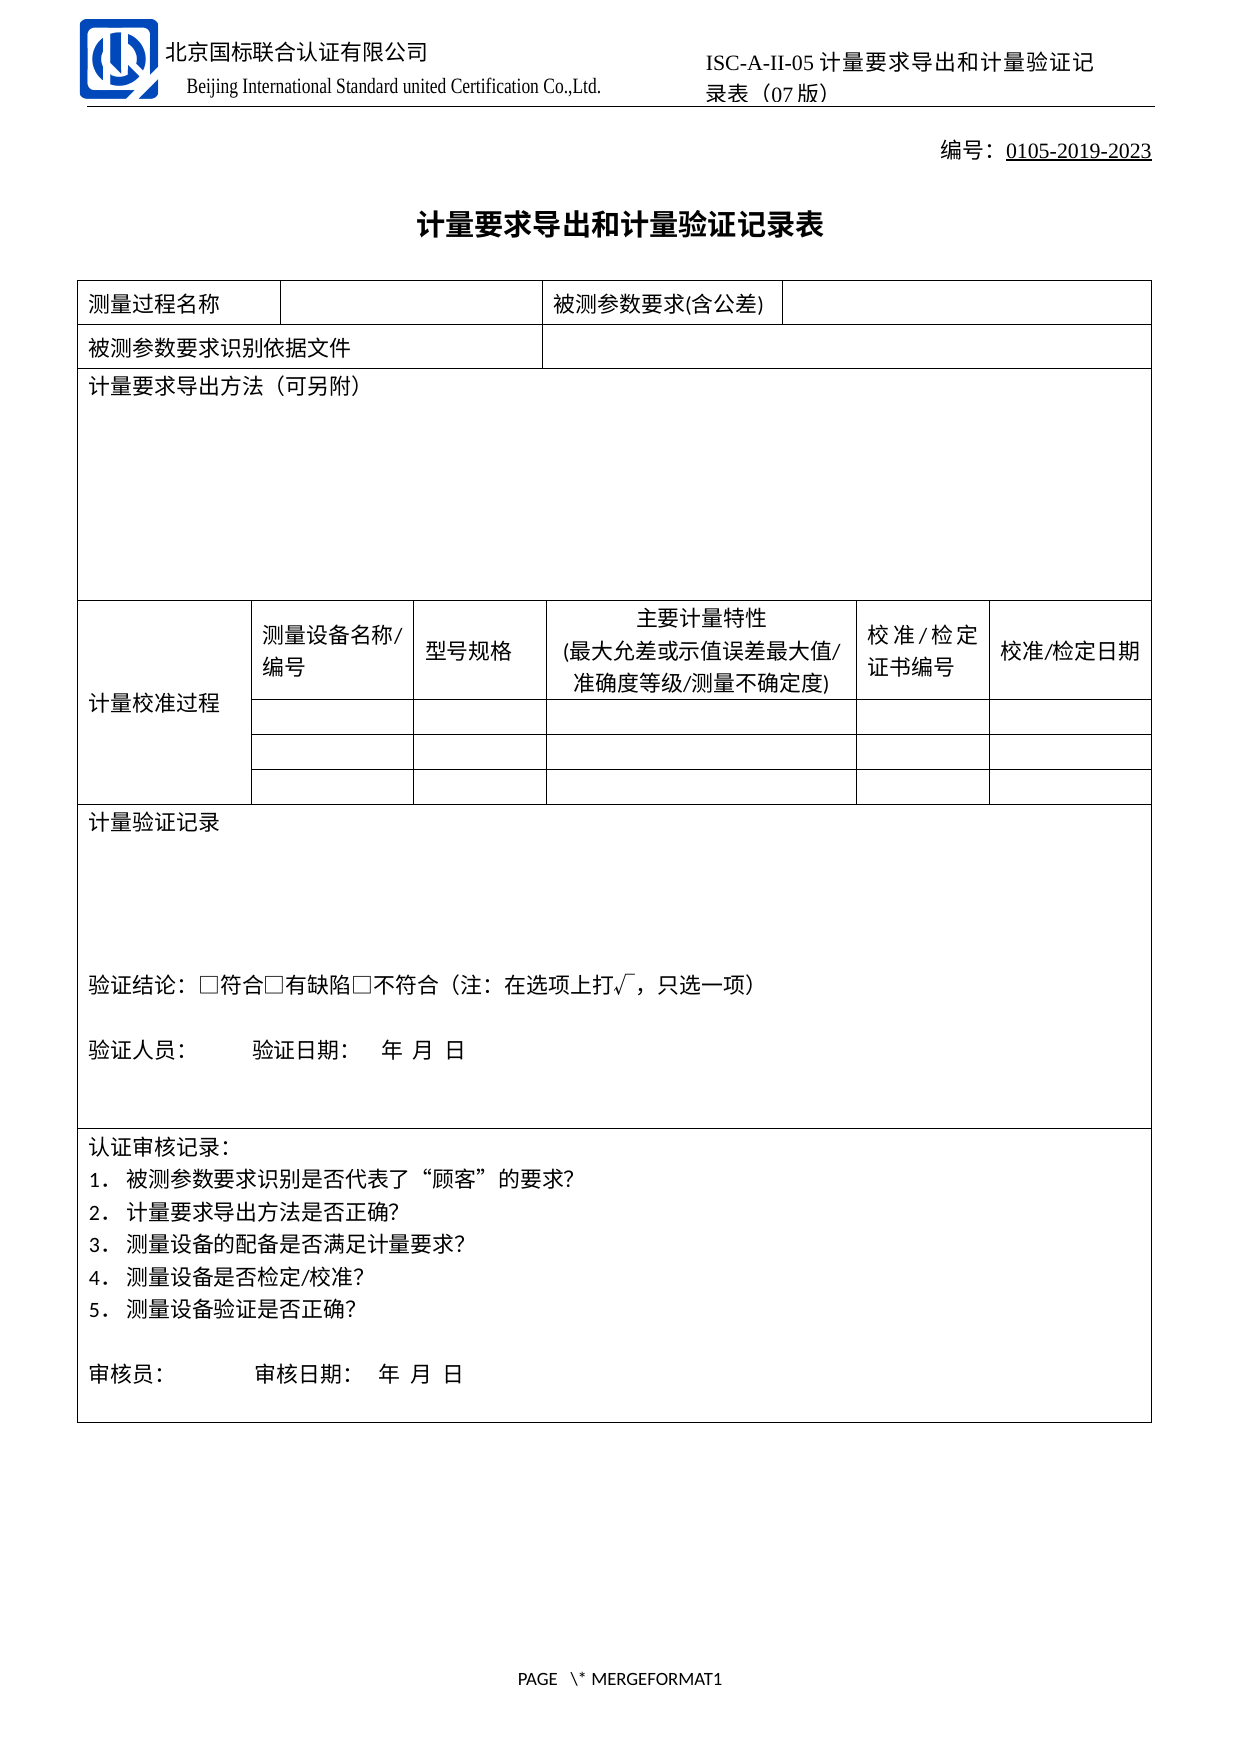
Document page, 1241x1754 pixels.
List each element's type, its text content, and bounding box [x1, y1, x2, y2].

table_cell 主要计量特性 (最大允差或示值误差最大值/准确度等级/测量不确定度) [547, 601, 856, 698]
table_cell [990, 700, 1151, 733]
table_cell 校准/检定证书编号 [857, 601, 989, 698]
table_cell 计量要求导出方法（可另附） [78, 369, 1151, 600]
table_cell [414, 735, 546, 769]
table_cell [857, 700, 989, 733]
table_cell 测量设备名称/编号 [252, 601, 413, 698]
table_header 被测参数要求(含公差) [543, 281, 782, 324]
table_cell [414, 700, 546, 733]
table_cell [857, 770, 989, 804]
table_cell 计量验证记录 验证结论：□符合□有缺陷□不符合（注：在选项上打√，只选一项） 验证人员： 验证日期： 年 月 日 [78, 805, 1151, 1128]
table_cell [990, 770, 1151, 804]
table_cell [252, 700, 413, 733]
table_cell [252, 770, 413, 804]
table_cell [543, 325, 1151, 368]
table_cell [990, 735, 1151, 769]
table_cell [547, 700, 856, 733]
text 编号：0105-2019-2023 [89, 132, 1152, 165]
table_header [783, 281, 1151, 324]
table_cell [547, 770, 856, 804]
table_cell 被测参数要求识别依据文件 [78, 325, 542, 368]
table_cell [547, 735, 856, 769]
table_header 测量过程名称 [78, 281, 280, 324]
table_cell [252, 735, 413, 769]
picture [79, 19, 159, 99]
table_cell 校准/检定日期 [990, 601, 1151, 698]
table_cell 认证审核记录： 被测参数要求识别是否代表了“顾客”的要求？ 计量要求导出方法是否正确？ 测量设备的配备是否满足计量要求？ 测量设备是否检定/校准？ 测量设备验证是否正确？ 审核员： 审核日期： 年 月 日 [78, 1129, 1151, 1422]
table_header [281, 281, 542, 324]
table_cell [857, 735, 989, 769]
table_cell 计量校准过程 [78, 601, 251, 804]
table_cell 型号规格 [414, 601, 546, 698]
table_cell [414, 770, 546, 804]
text 计量要求导出和计量验证记录表 [89, 190, 1152, 255]
